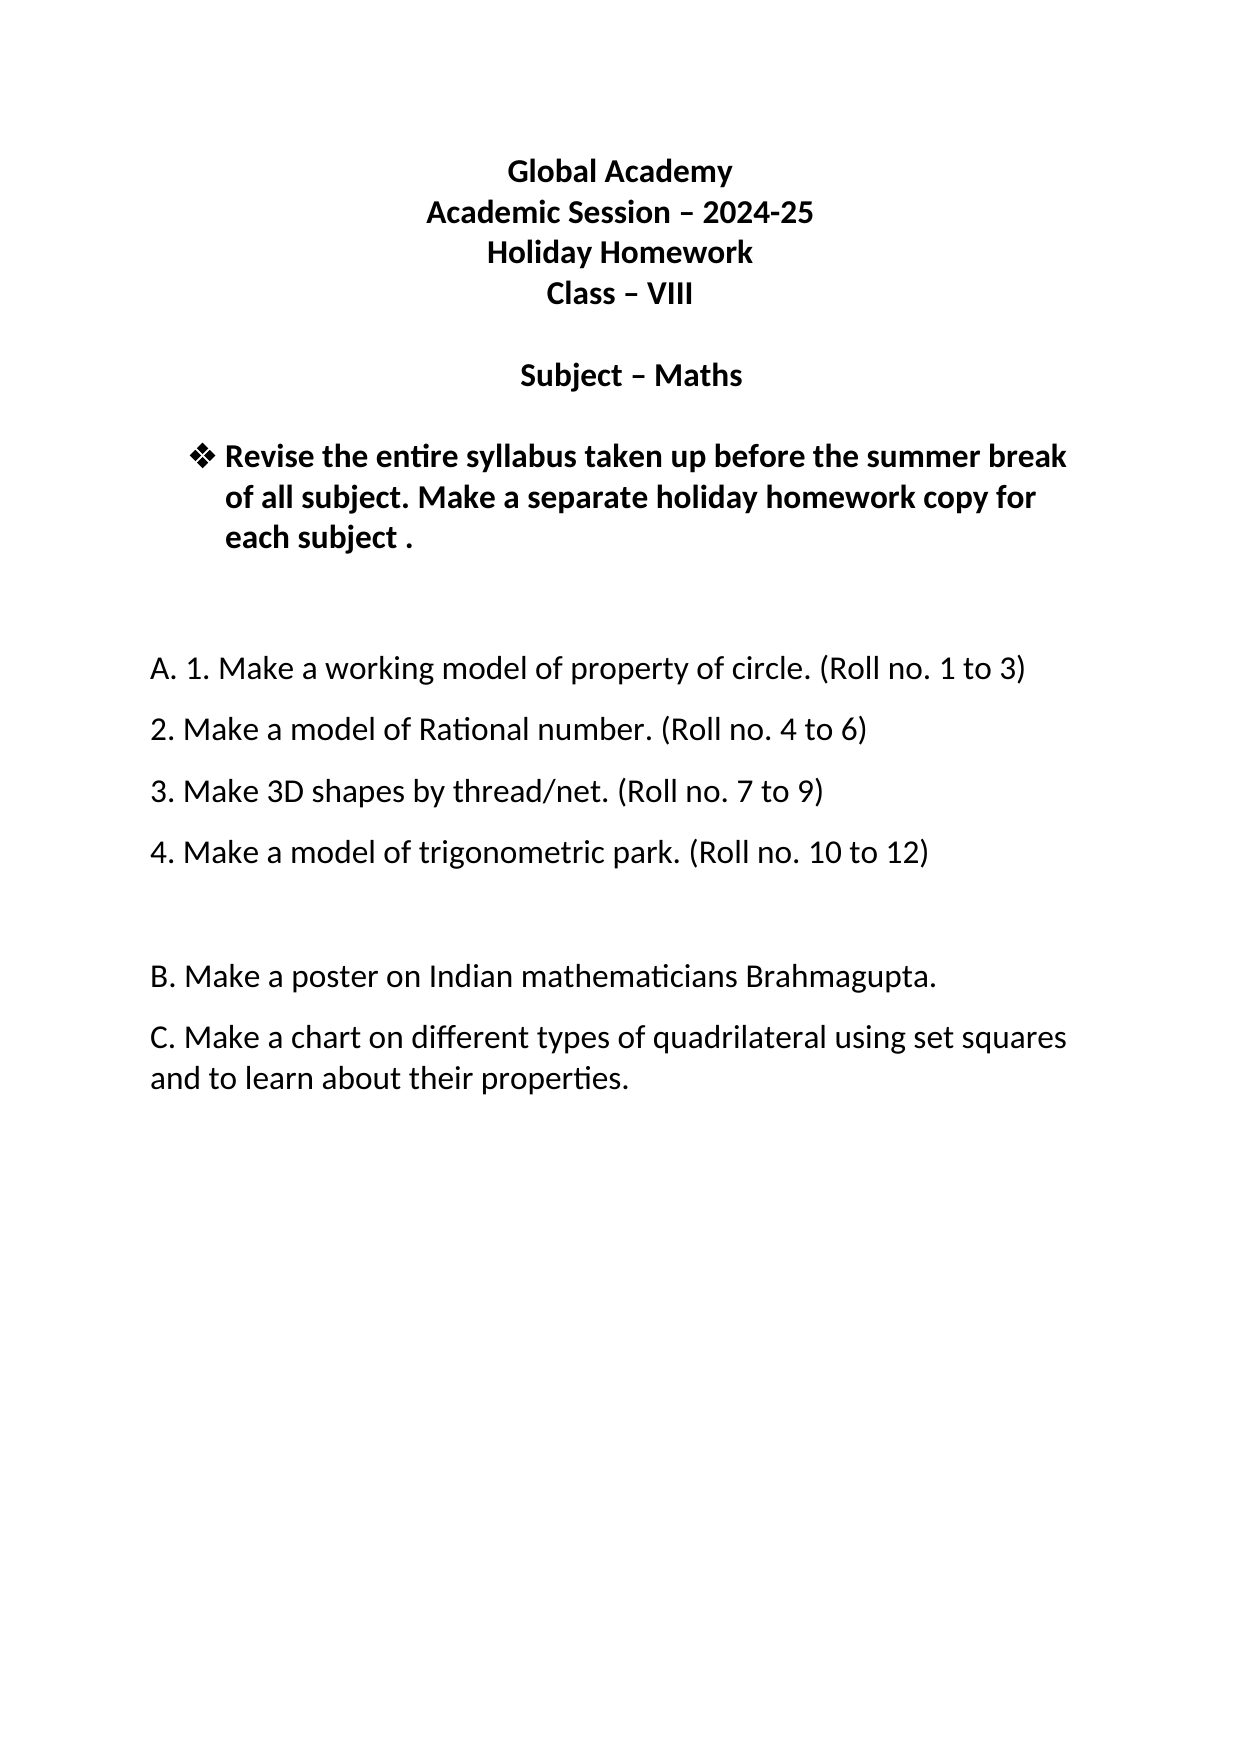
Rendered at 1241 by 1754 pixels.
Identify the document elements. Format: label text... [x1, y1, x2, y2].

text Global Academy [150, 150, 1090, 191]
text Academic Session – 2024-25 [150, 191, 1090, 231]
text 3. Make 3D shapes by thread/net. (Roll no. 7 to 9) [150, 770, 1090, 811]
text A. 1. Make a working model of property of circle. (Roll no. 1 to 3) [150, 647, 1090, 688]
text C. Make a chart on different types of quadrilateral using set squares and to learn about their properties. [150, 1016, 1090, 1098]
text Holiday Homework [150, 231, 1090, 272]
list Revise the entire syllabus taken up before the summer break of all subject. Make a separate holiday homework copy for each subject . [187, 435, 1090, 557]
text Class – VIII [150, 272, 1090, 313]
text Subject – Maths [150, 354, 1090, 394]
text 2. Make a model of Rational number. (Roll no. 4 to 6) [150, 708, 1090, 749]
text 4. Make a model of trigonometric park. (Roll no. 10 to 12) [150, 832, 1090, 872]
text B. Make a poster on Indian mathematicians Brahmagupta. [150, 955, 1090, 995]
